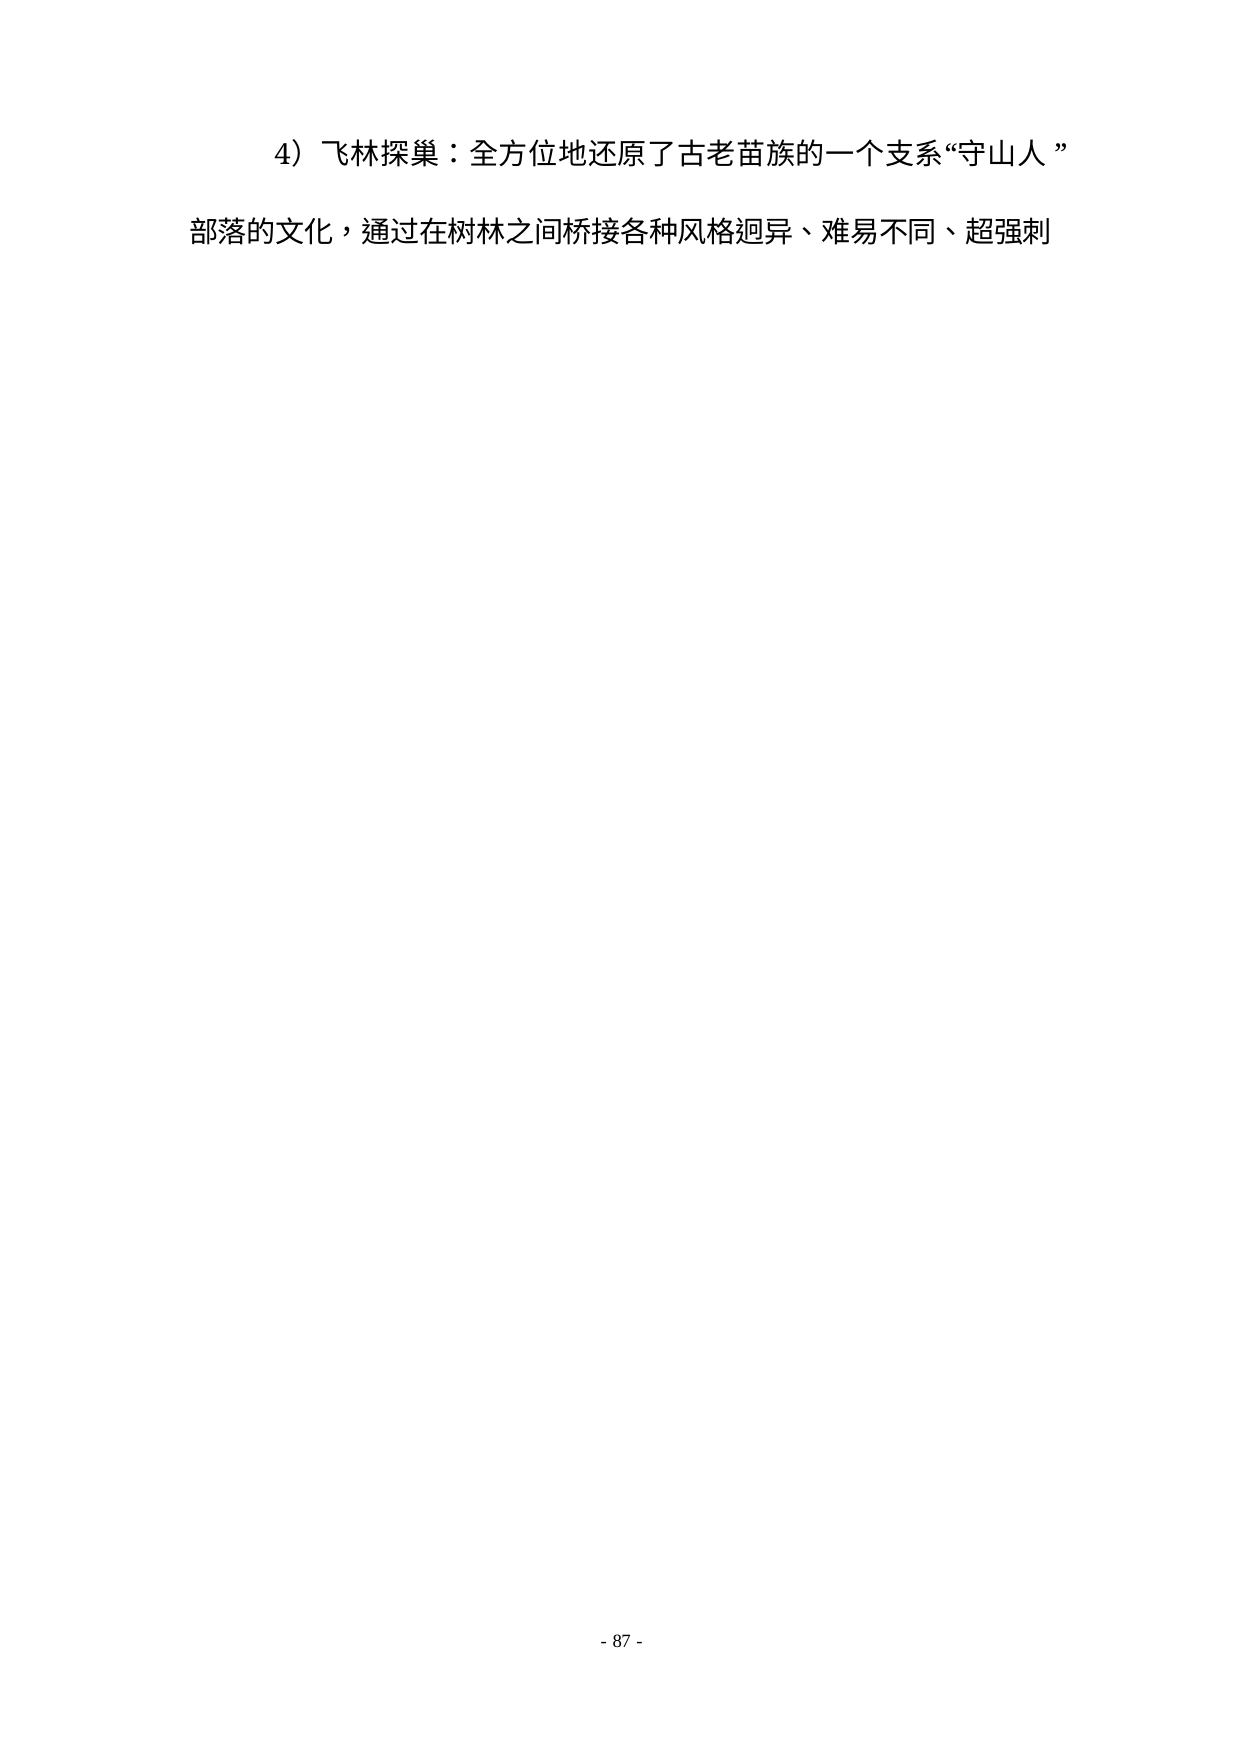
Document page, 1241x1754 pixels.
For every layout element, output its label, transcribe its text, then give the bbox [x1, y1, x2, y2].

text 4）飞林探巢：全方位地还原了古老苗族的一个支系“守山人 ” [186, 149, 1067, 214]
text 部落的文化，通过在树林之间桥接各种风格迥异、难易不同、超强刺 [189, 214, 1067, 250]
